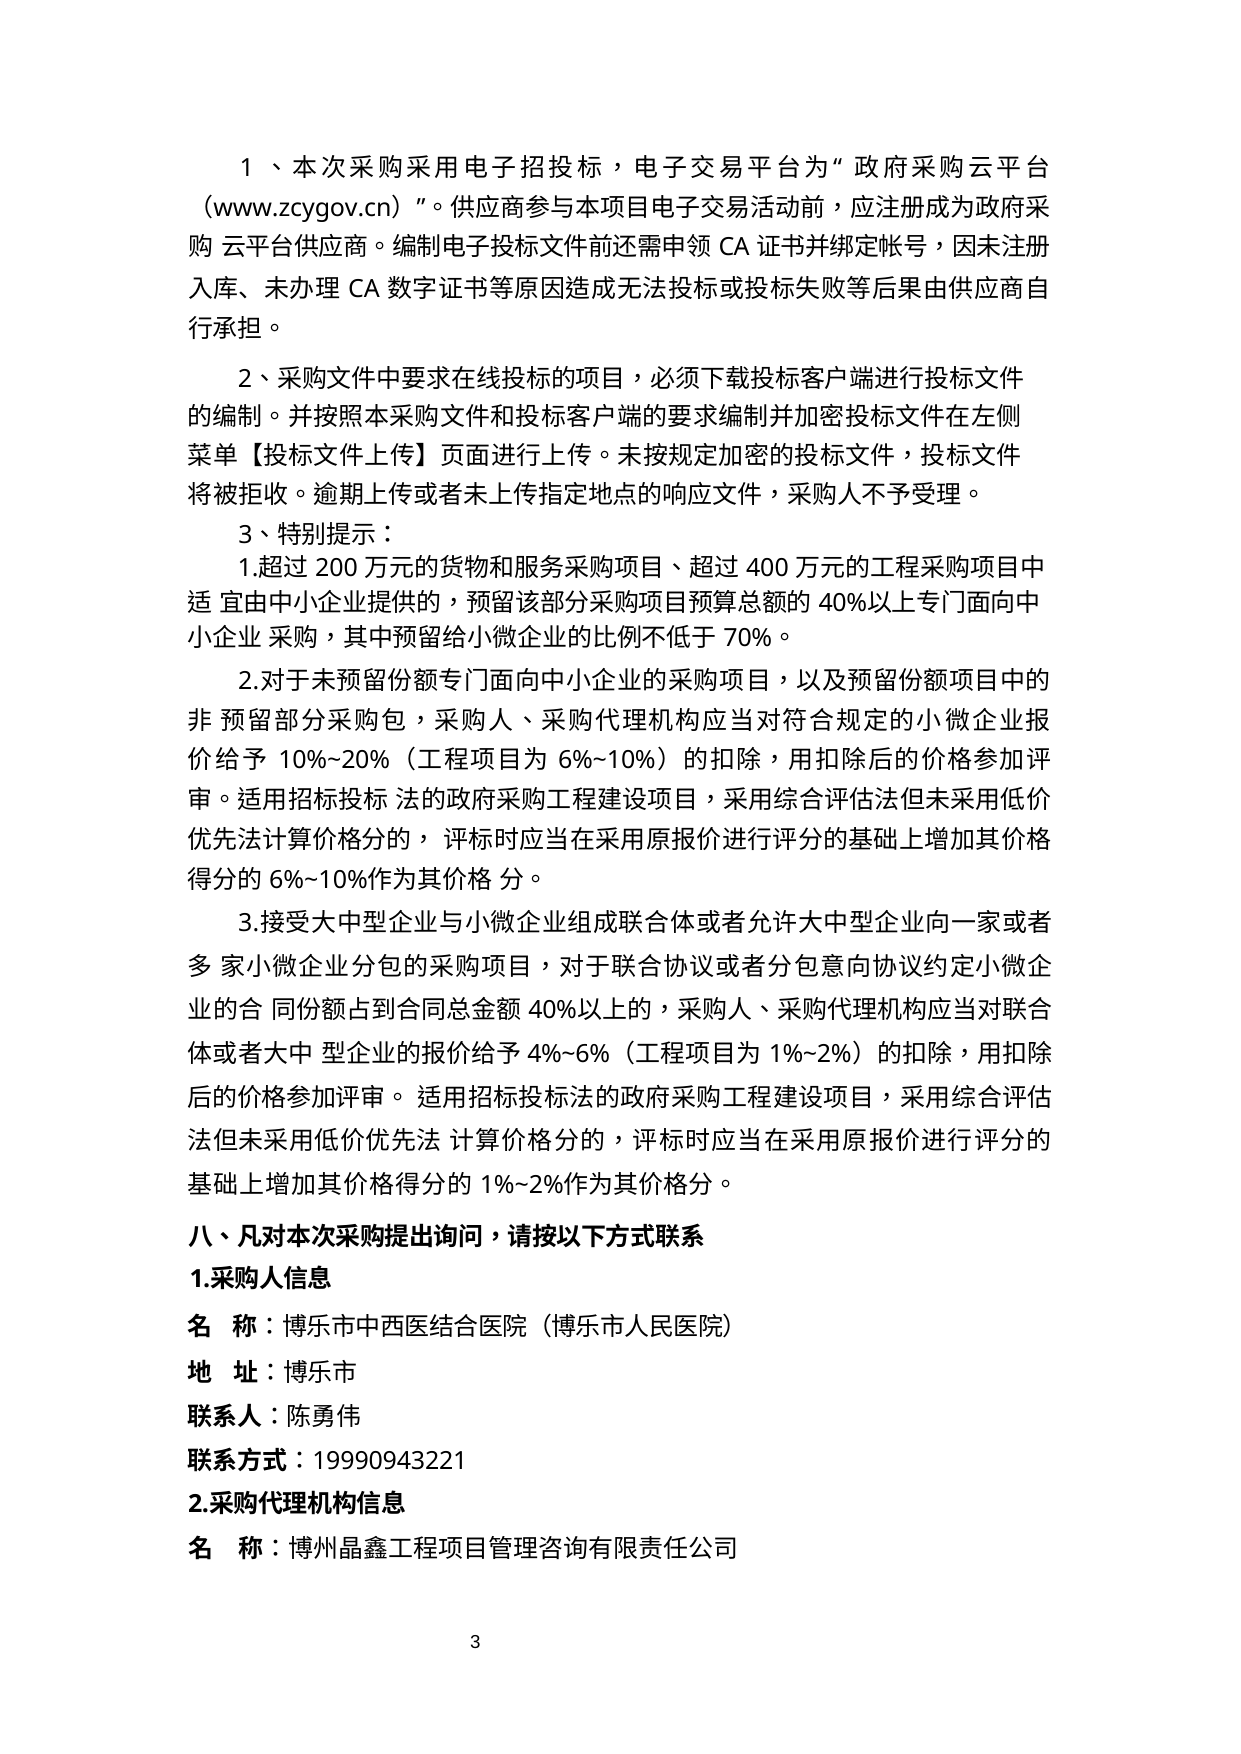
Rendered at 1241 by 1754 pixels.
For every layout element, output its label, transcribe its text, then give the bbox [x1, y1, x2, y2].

text 联系人：陈勇伟 [187, 1401, 1053, 1432]
text 1.超过 200 万元的货物和服务采购项目、超过 400 万元的工程采购项目中适 宜由中小企业提供的，预留该部分采购项目预算总额的 40%以上专门面向中小企业 采购，其中预留给小微企业的比例不低于 70%。 [187, 549, 1053, 653]
text 名 称：博州晶鑫工程项目管理咨询有限责任公司 [188, 1531, 1053, 1564]
text 1 、本次采购采用电子招投标，电子交易平台为“ 政府采购云平台 （www.zcygov.cn）”。供应商参与本项目电子交易活动前，应注册成为政府采购 云平台供应商。编制电子投标文件前还需申领 CA 证书并绑定帐号，因未注册入库、未办理 CA 数字证书等原因造成无法投标或投标失败等后果由供应商自行承担。 [188, 150, 1051, 344]
text 八、凡对本次采购提出询问，请按以下方式联系1.采购人信息 [188, 1219, 706, 1295]
text 名 称：博乐市中西医结合医院（博乐市人民医院） [187, 1307, 1057, 1343]
text 2.采购代理机构信息 [188, 1488, 1053, 1519]
text 联系方式：19990943221 [188, 1444, 1053, 1475]
text 2.对于未预留份额专门面向中小企业的采购项目，以及预留份额项目中的非 预留部分采购包，采购人、采购代理机构应当对符合规定的小微企业报价给予 10%~20%（工程项目为 6%~10%）的扣除，用扣除后的价格参加评审。适用招标投标 法的政府采购工程建设项目，采用综合评估法但未采用低价优先法计算价格分的， 评标时应当在采用原报价进行评分的基础上增加其价格得分的 6%~10%作为其价格 分。 [187, 663, 1051, 896]
text 3、特别提示： [238, 518, 1053, 549]
text 2、采购文件中要求在线投标的项目，必须下载投标客户端进行投标文件的编制。并按照本采购文件和投标客户端的要求编制并加密投标文件在左侧菜单【投标文件上传】页面进行上传。未按规定加密的投标文件，投标文件将被拒收。逾期上传或者未上传指定地点的响应文件，采购人不予受理。 [188, 360, 1042, 511]
text 3.接受大中型企业与小微企业组成联合体或者允许大中型企业向一家或者多 家小微企业分包的采购项目，对于联合协议或者分包意向协议约定小微企业的合 同份额占到合同总金额 40%以上的，采购人、采购代理机构应当对联合体或者大中 型企业的报价给予4%~6%（工程项目为 1%~2%）的扣除，用扣除后的价格参加评审。 适用招标投标法的政府采购工程建设项目，采用综合评估法但未采用低价优先法 计算价格分的，评标时应当在采用原报价进行评分的基础上增加其价格得分的 1%~2%作为其价格分。 [187, 905, 1053, 1200]
text 地 址：博乐市 [187, 1355, 1057, 1389]
